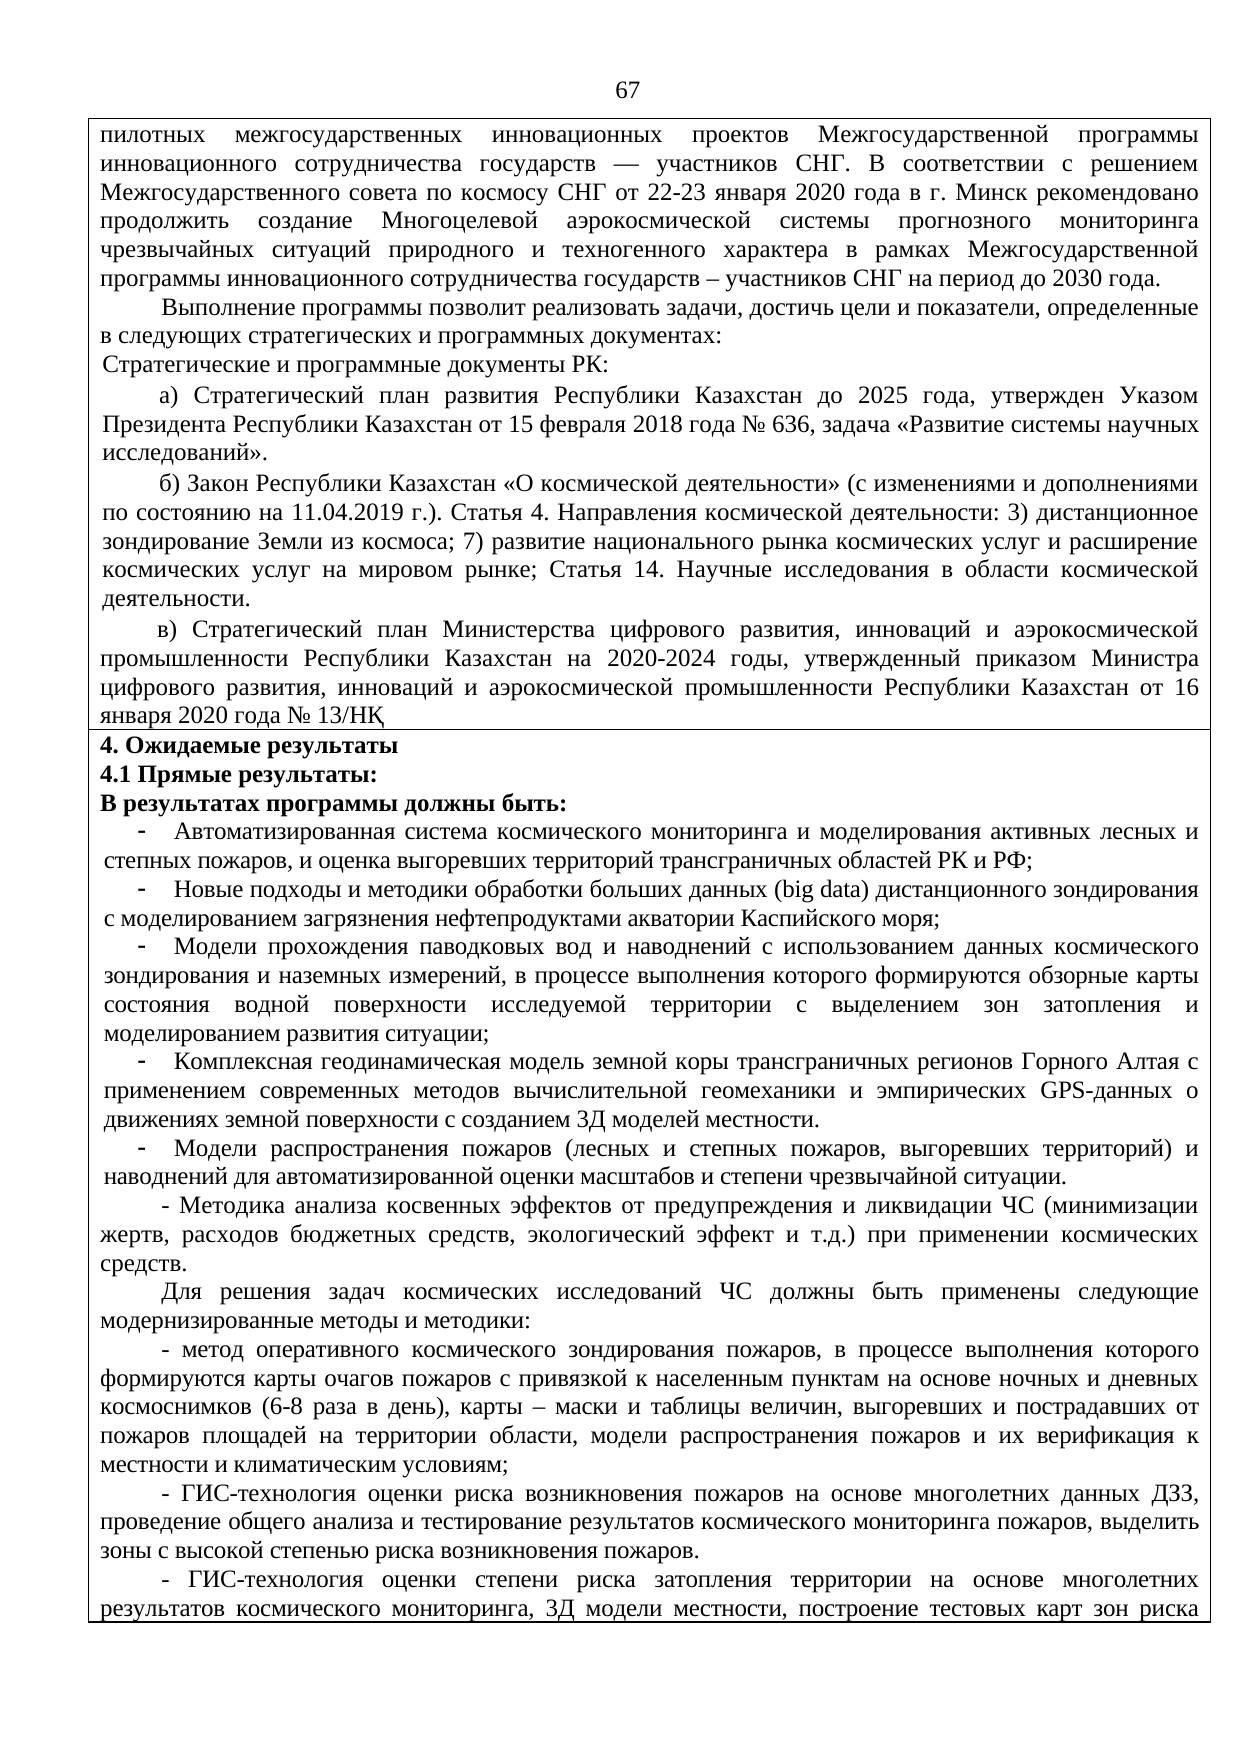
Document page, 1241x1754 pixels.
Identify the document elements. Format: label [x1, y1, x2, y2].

table_cell [89, 119, 1210, 729]
table_cell [89, 730, 1210, 1621]
